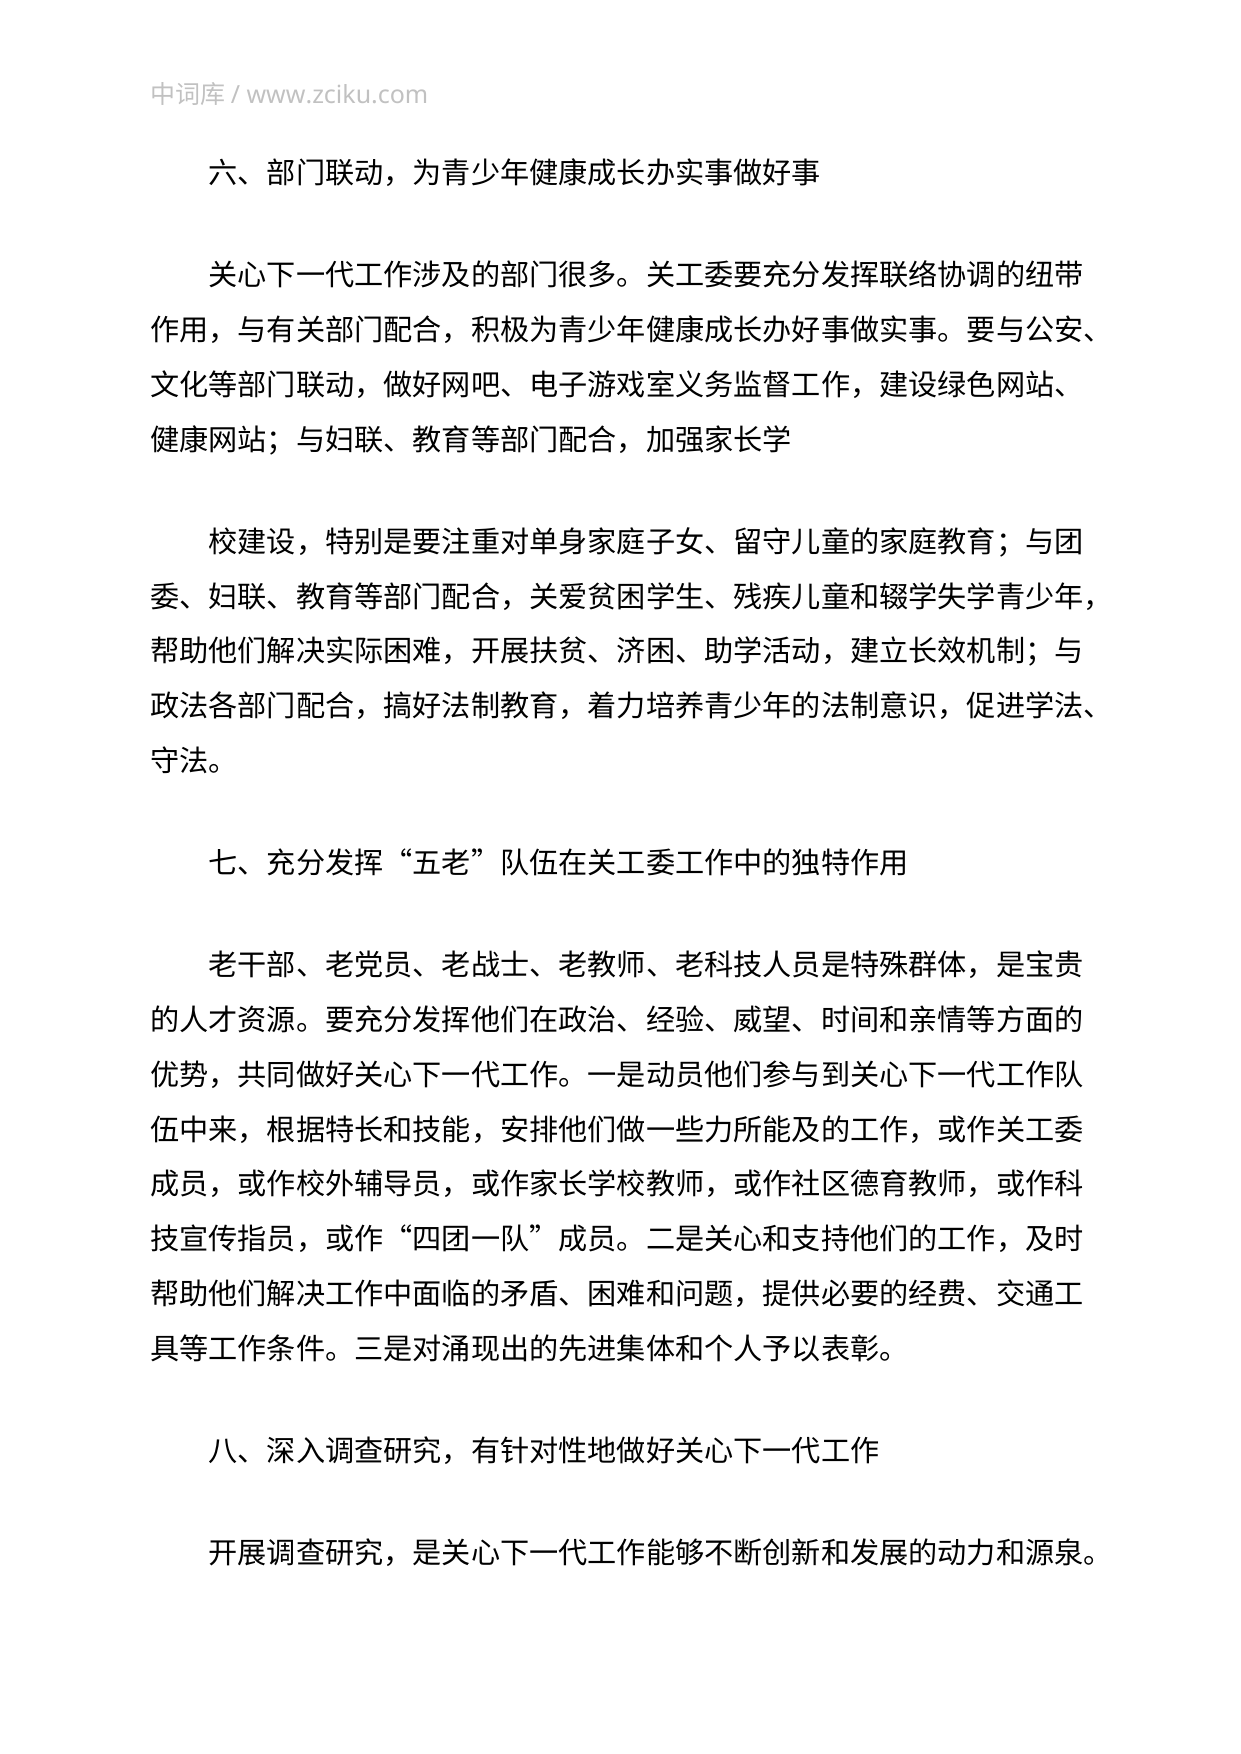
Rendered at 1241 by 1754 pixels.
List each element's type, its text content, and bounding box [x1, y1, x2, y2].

text 校建设，特别是要注重对单身家庭子女、留守儿童的家庭教育；与团委、妇联、教育等部门配合，关爱贫困学生、残疾儿童和辍学失学青少年，帮助他们解决实际困难，开展扶贫、济困、助学活动，建立长效机制；与政法各部门配合，搞好法制教育，着力培养青少年的法制意识，促进学法、守法。 [150, 518, 1090, 780]
text 八、深入调查研究，有针对性地做好关心下一代工作 [150, 1427, 1090, 1470]
text 七、充分发挥“五老”队伍在关工委工作中的独特作用 [150, 839, 1090, 882]
text 老干部、老党员、老战士、老教师、老科技人员是特殊群体，是宝贵的人才资源。要充分发挥他们在政治、经验、威望、时间和亲情等方面的优势，共同做好关心下一代工作。一是动员他们参与到关心下一代工作队伍中来，根据特长和技能，安排他们做一些力所能及的工作，或作关工委成员，或作校外辅导员，或作家长学校教师，或作社区德育教师，或作科技宣传指员，或作“四团一队”成员。二是关心和支持他们的工作，及时帮助他们解决工作中面临的矛盾、困难和问题，提供必要的经费、交通工具等工作条件。三是对涌现出的先进集体和个人予以表彰。 [150, 941, 1090, 1368]
text 六、部门联动，为青少年健康成长办实事做好事 [150, 150, 1090, 192]
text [150, 1529, 1090, 1571]
text 关心下一代工作涉及的部门很多。关工委要充分发挥联络协调的纽带作用，与有关部门配合，积极为青少年健康成长办好事做实事。要与公安、文化等部门联动，做好网吧、电子游戏室义务监督工作，建设绿色网站、健康网站；与妇联、教育等部门配合，加强家长学 [150, 252, 1090, 459]
